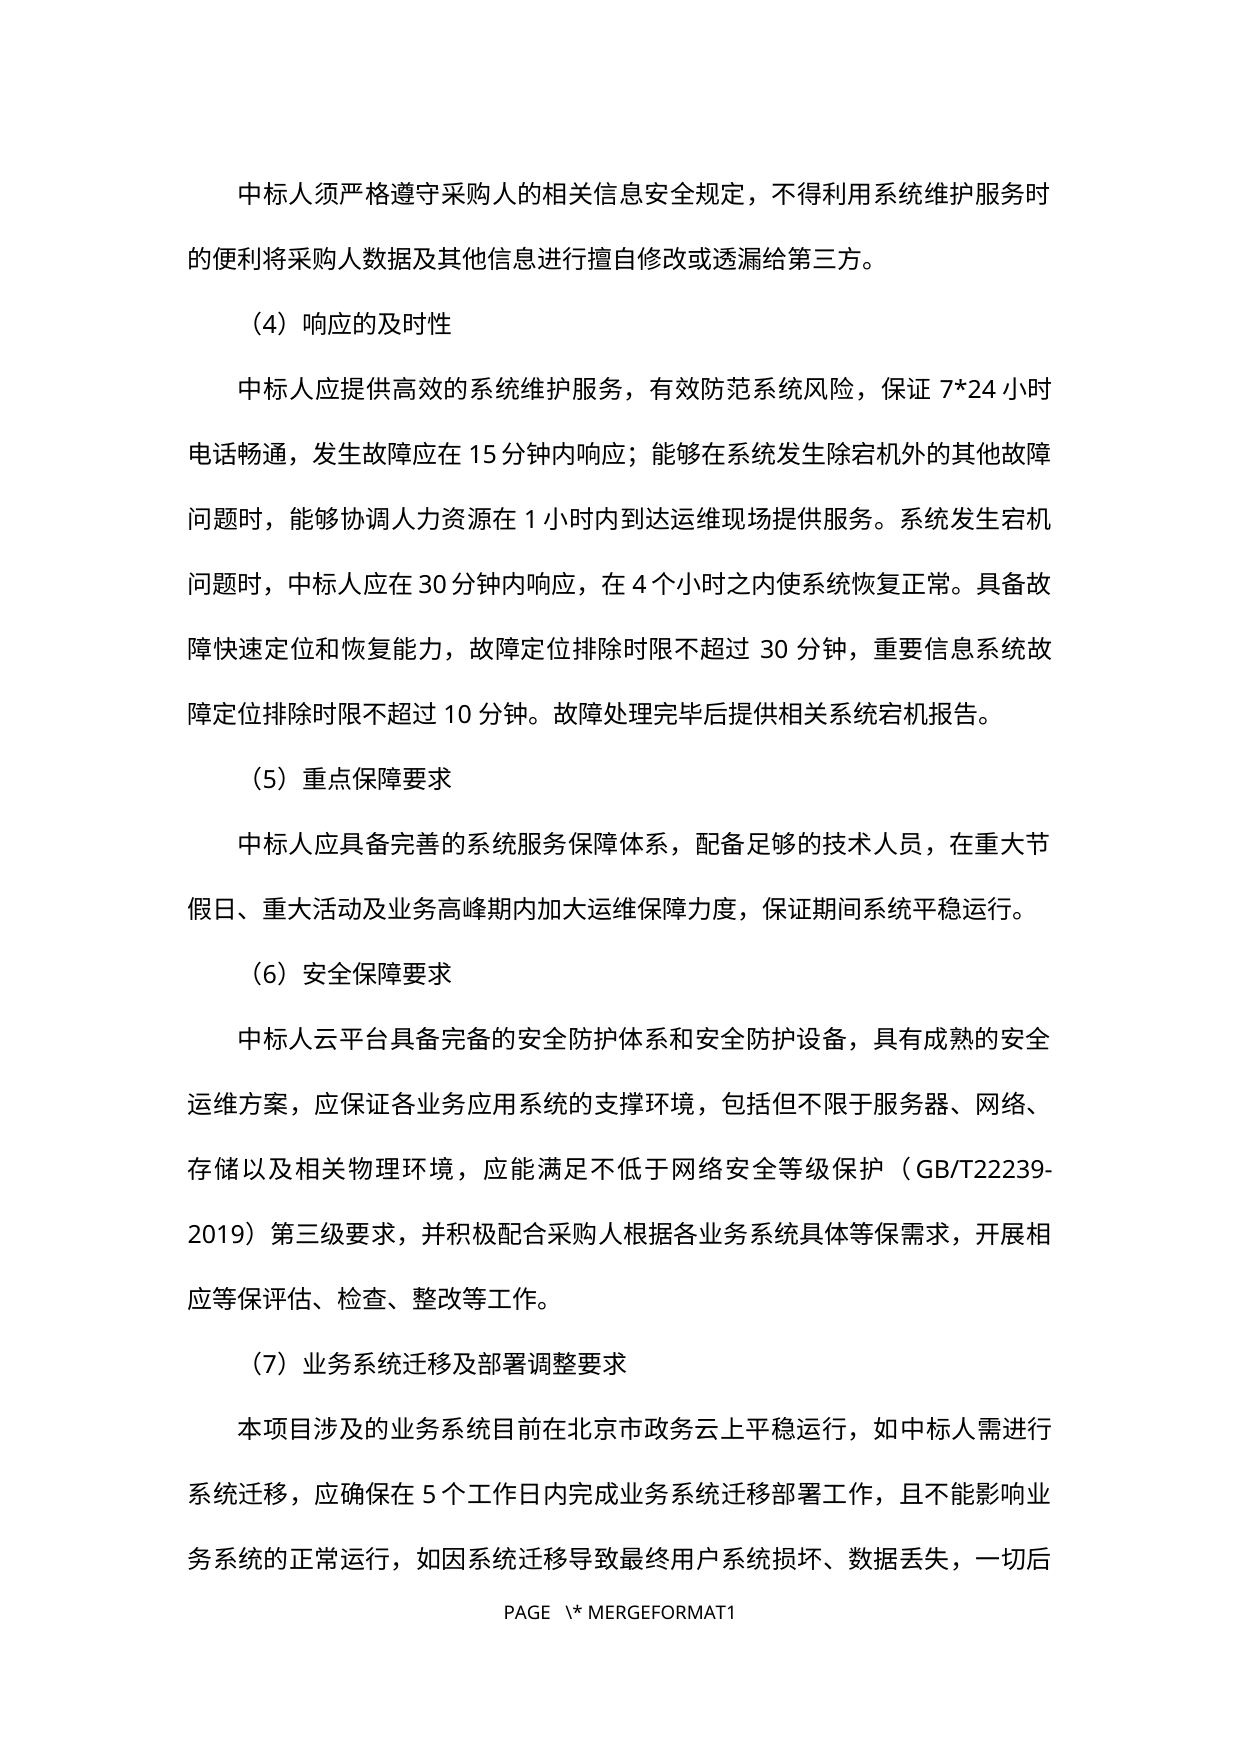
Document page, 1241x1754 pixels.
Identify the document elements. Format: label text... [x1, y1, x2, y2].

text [187, 1395, 1053, 1590]
text 中标人应提供高效的系统维护服务，有效防范系统风险，保证7*24小时电话畅通，发生故障应在15分钟内响应；能够在系统发生除宕机外的其他故障问题时，能够协调人力资源在1小时内到达运维现场提供服务。系统发生宕机问题时，中标人应在30分钟内响应，在4个小时之内使系统恢复正常。具备故障快速定位和恢复能力，故障定位排除时限不超过 30 分钟，重要信息系统故障定位排除时限不超过 10 分钟。故障处理完毕后提供相关系统宕机报告。 [187, 355, 1053, 745]
text 中标人须严格遵守采购人的相关信息安全规定，不得利用系统维护服务时的便利将采购人数据及其他信息进行擅自修改或透漏给第三方。 [187, 160, 1053, 290]
text （7）业务系统迁移及部署调整要求 [187, 1330, 1053, 1395]
text 中标人云平台具备完备的安全防护体系和安全防护设备，具有成熟的安全运维方案，应保证各业务应用系统的支撑环境，包括但不限于服务器、网络、存储以及相关物理环境，应能满足不低于网络安全等级保护（GB/T22239-2019）第三级要求，并积极配合采购人根据各业务系统具体等保需求，开展相应等保评估、检查、整改等工作。 [187, 1005, 1053, 1330]
text 中标人应具备完善的系统服务保障体系，配备足够的技术人员，在重大节假日、重大活动及业务高峰期内加大运维保障力度，保证期间系统平稳运行。 [187, 810, 1053, 940]
text （6）安全保障要求 [187, 940, 1053, 1005]
text （4）响应的及时性 [187, 290, 1053, 355]
text （5）重点保障要求 [187, 745, 1053, 810]
